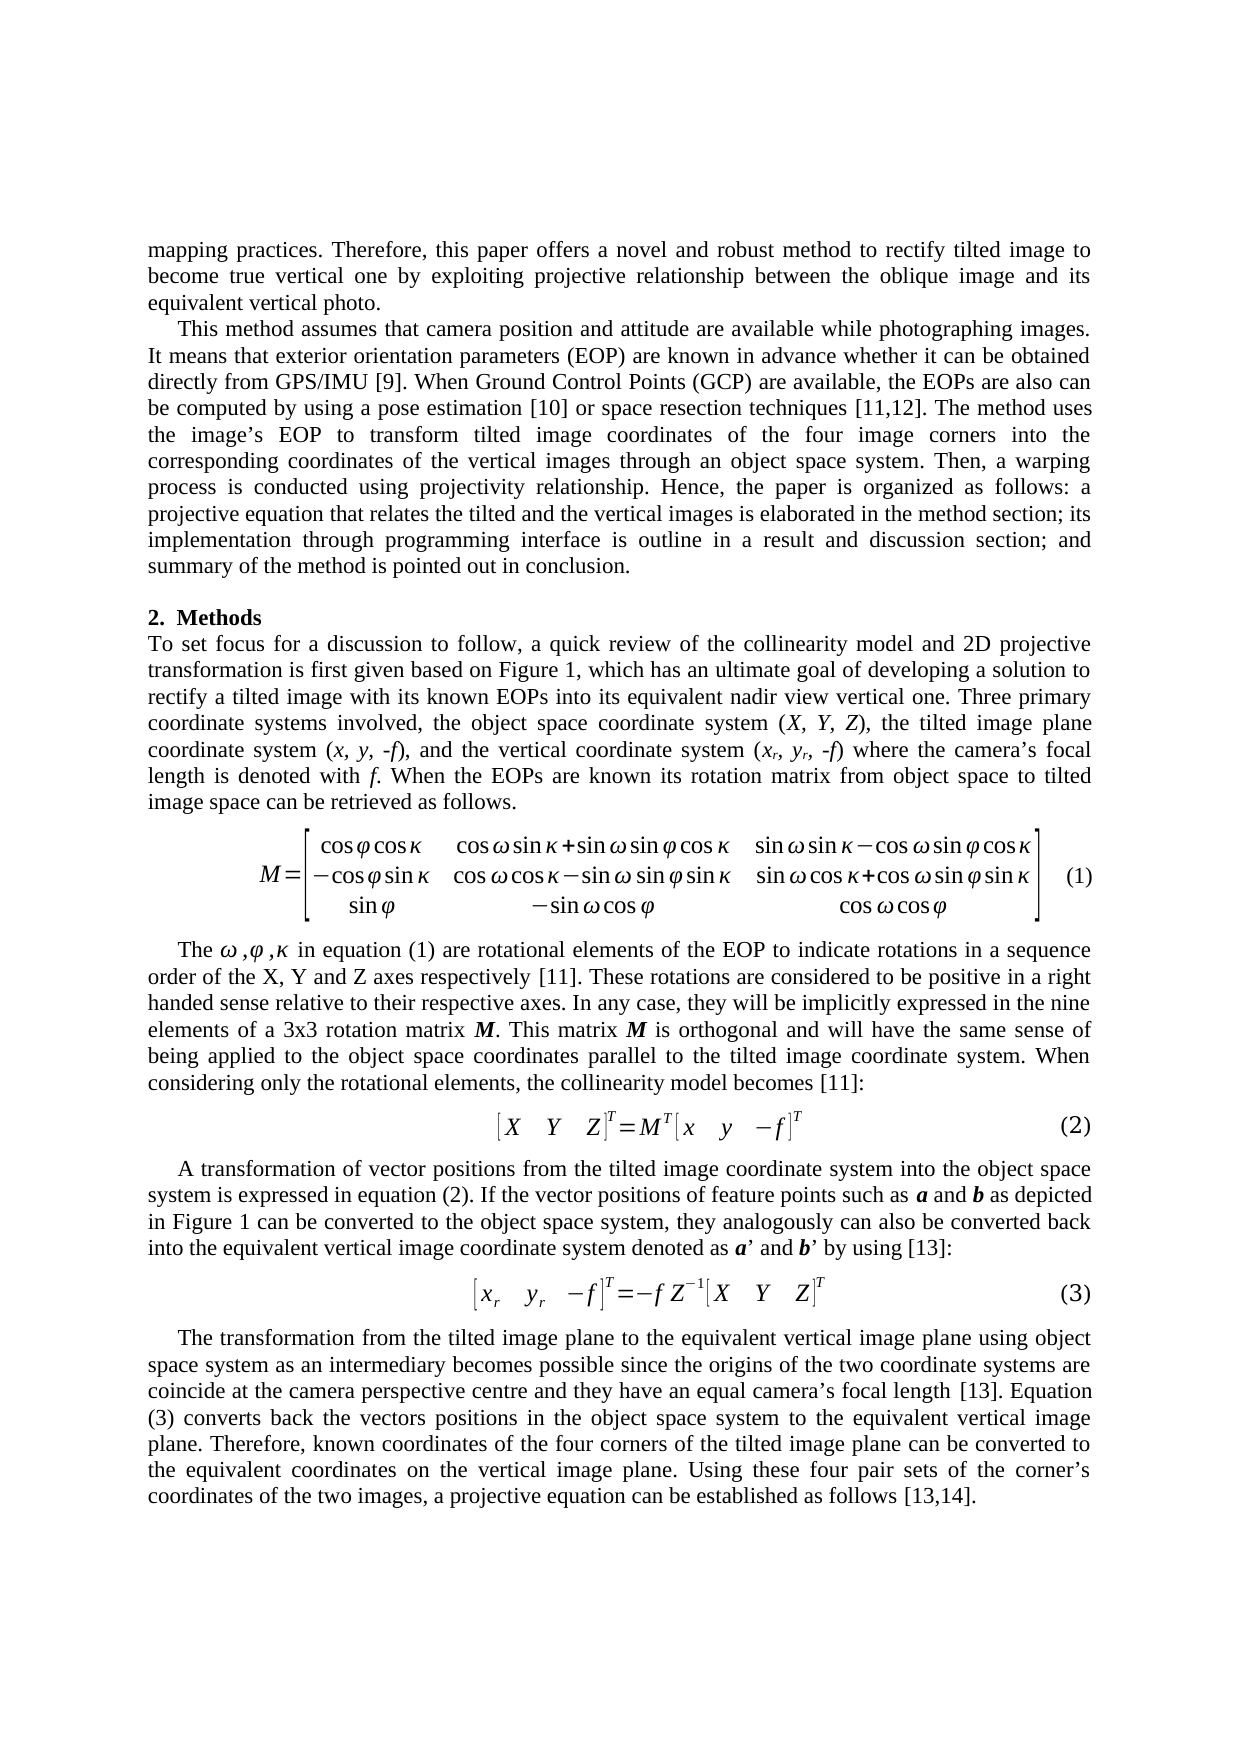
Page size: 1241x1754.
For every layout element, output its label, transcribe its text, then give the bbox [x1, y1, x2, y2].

text The transformation from the tilted image plane to the equivalent vertical image plane using object space system as an intermediary becomes possible since the origins of the two coordinate systems are coincide at the camera perspective centre and they have an equal camera’s focal length [13]. Equation (3) converts back the vectors positions in the object space system to the equivalent vertical image plane. Therefore, known coordinates of the four corners of the tilted image plane can be converted to the equivalent coordinates on the vertical image plane. Using these four pair sets of the corner’s coordinates of the two images, a projective equation can be established as follows [13,14]. [148, 1324, 1092, 1509]
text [148, 236, 1092, 315]
text (2) [148, 1107, 1092, 1142]
text A transformation of vector positions from the tilted image coordinate system into the object space system is expressed in equation (2). If the vector positions of feature points such as a and b as depicted in Figure 1 can be converted to the object space system, they analogously can also be converted back into the equivalent vertical image coordinate system denoted as a’ and b’ by using [13]: [148, 1155, 1092, 1260]
text The in equation (1) are rotational elements of the EOP to indicate rotations in a sequence order of the X, Y and Z axes respectively [11]. These rotations are considered to be positive in a right handed sense relative to their respective axes. In any case, they will be implicitly expressed in the nine elements of a 3x3 rotation matrix M. This matrix M is orthogonal and will have the same sense of being applied to the object space coordinates parallel to the tilted image coordinate system. When considering only the rotational elements, the collinearity model becomes [11]: [148, 936, 1092, 1095]
text Methods [148, 604, 1092, 630]
text (3) [148, 1273, 1092, 1312]
text To set focus for a discussion to follow, a quick review of the collinearity model and 2D projective transformation is first given based on Figure 1, which has an ultimate goal of developing a solution to rectify a tilted image with its known EOPs into its equivalent nadir view vertical one. Three primary coordinate systems involved, the object space coordinate system (X, Y, Z), the tilted image plane coordinate system (x, y, -f), and the vertical coordinate system (xr, yr, -f) where the camera’s focal length is denoted with f. When the EOPs are known its rotation matrix from object space to tilted image space can be retrieved as follows. [148, 630, 1092, 815]
text This method assumes that camera position and attitude are available while photographing images. It means that exterior orientation parameters (EOP) are known in advance whether it can be obtained directly from GPS/IMU [9]. When Ground Control Points (GCP) are available, the EOPs are also can be computed by using a pose estimation [10] or space resection techniques [11,12]. The method uses the image’s EOP to transform tilted image coordinates of the four image corners into the corresponding coordinates of the vertical images through an object space system. Then, a warping process is conducted using projectivity relationship. Hence, the paper is organized as follows: a projective equation that relates the tilted and the vertical images is elaborated in the method section; its implementation through programming interface is outline in a result and discussion section; and summary of the method is pointed out in conclusion. [148, 315, 1092, 579]
text (1) [148, 827, 1092, 923]
